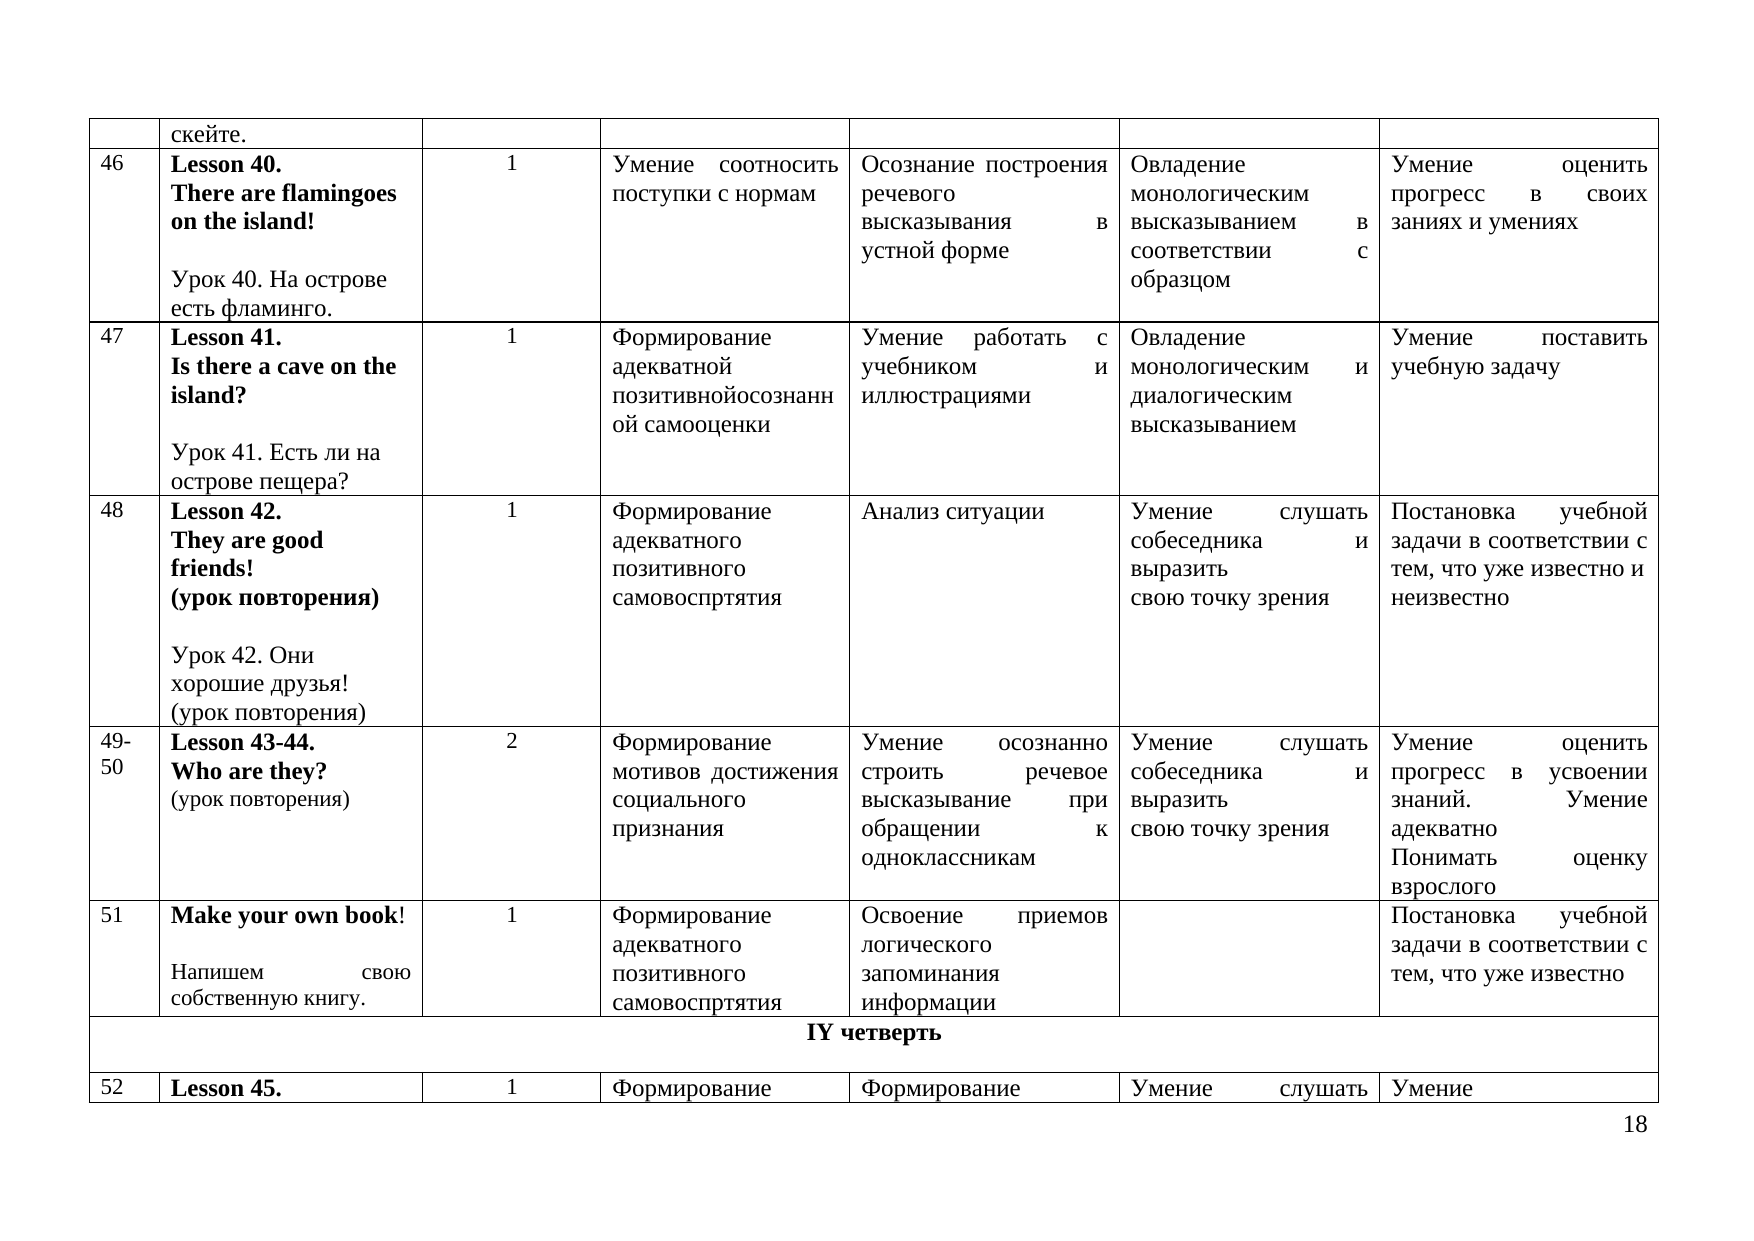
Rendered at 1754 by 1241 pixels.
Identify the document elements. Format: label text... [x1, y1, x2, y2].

table_cell Формирование мотивов достижения социального признания [601, 727, 849, 899]
table_cell Овладение монологическим высказыванием в соответствии с образцом [1120, 149, 1379, 321]
table_cell 1 [423, 149, 600, 321]
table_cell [601, 119, 849, 148]
table_cell Анализ ситуации [850, 496, 1119, 726]
table_cell Освоение приемов логического запоминания информации [850, 901, 1119, 1016]
table_cell Lesson 40. There are flamingoes on the island! Урок 40. На острове есть фламинго. [160, 149, 422, 321]
table_cell Умение слушать собеседника и выразить свою точку зрения [1120, 727, 1379, 899]
table_cell Осознание построения речевого высказывания в устной форме [850, 149, 1119, 321]
table_cell Формирование адекватного позитивного самовоспртятия [601, 496, 849, 726]
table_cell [1380, 119, 1658, 148]
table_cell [850, 1073, 1119, 1102]
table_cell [850, 119, 1119, 148]
table_cell 47 [90, 323, 159, 495]
table_cell 2 [423, 727, 600, 899]
table_cell Умение соотносить поступки с нормам [601, 149, 849, 321]
table_cell 46 [90, 149, 159, 321]
table_cell Умение оценить прогресс в усвоении знаний. Умение адекватно Понимать оценку взрослого [1380, 727, 1658, 899]
table_cell Постановка учебной задачи в соответствии с тем, что уже известно и неизвестно [1380, 496, 1658, 726]
table_cell Умение работать с учебником и иллюстрациями [850, 323, 1119, 495]
table_cell Постановка учебной задачи в соответствии с тем, что уже известно [1380, 901, 1658, 1016]
table_cell 52 [90, 1073, 159, 1102]
table_cell 48 [90, 496, 159, 726]
table_cell 1 [423, 901, 600, 1016]
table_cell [160, 119, 422, 148]
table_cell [1380, 1073, 1658, 1102]
table_cell Lesson 41. Is there a cave on the island? Урок 41. Есть ли на острове пещера? [160, 323, 422, 495]
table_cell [160, 1073, 422, 1102]
table_cell Формирование адекватной позитивнойосознанной самооценки [601, 323, 849, 495]
table_cell 1 [423, 119, 600, 148]
table_cell [1120, 901, 1379, 1016]
table_cell 1 [423, 1073, 600, 1102]
table_cell IY четверть [90, 1017, 1658, 1072]
table_cell 51 [90, 901, 159, 1016]
table_cell Умение осознанно строить речевое высказывание при обращении к одноклассникам [850, 727, 1119, 899]
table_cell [1120, 119, 1379, 148]
table_cell Формирование адекватного позитивного самовоспртятия [601, 901, 849, 1016]
table_cell Lesson 42. They are good friends! (урок повторения) Урок 42. Они хорошие друзья! (урок повторения) [160, 496, 422, 726]
table_cell Умение поставить учебную задачу [1380, 323, 1658, 495]
table_cell Make your own book! Напишем свою собственную книгу. [160, 901, 422, 1016]
table_cell Lesson 43-44. Who are they? (урок повторения) [160, 727, 422, 899]
table_cell Умение слушать собеседника и выразить свою точку зрения [1120, 496, 1379, 726]
table_cell Овладение монологическим и диалогическим высказыванием [1120, 323, 1379, 495]
table_cell Умение оценить прогресс в своих заниях и умениях [1380, 149, 1658, 321]
table_cell 49-50 [90, 727, 159, 899]
table_cell 1 [423, 496, 600, 726]
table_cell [1120, 1073, 1379, 1102]
table_cell 1 [423, 323, 600, 495]
table_cell 45 [90, 119, 159, 148]
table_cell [601, 1073, 849, 1102]
